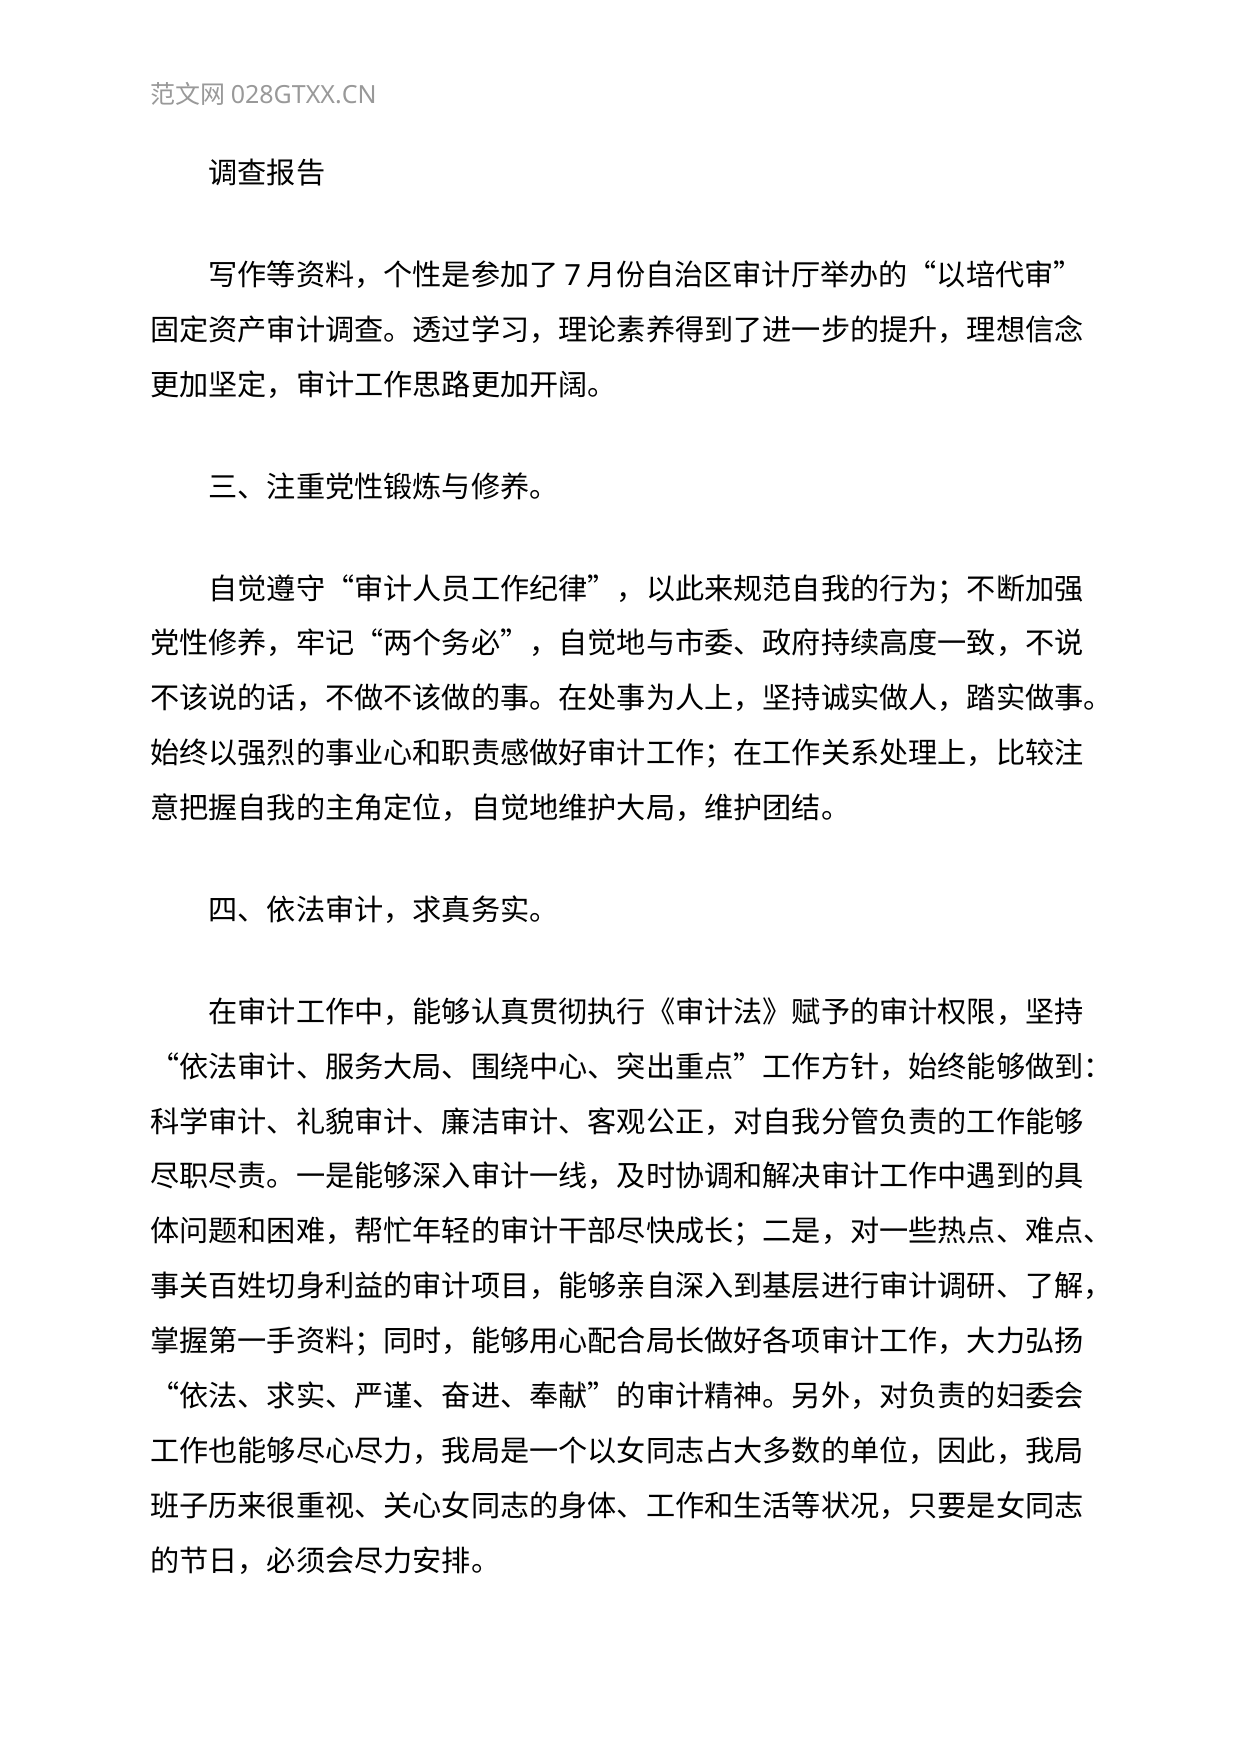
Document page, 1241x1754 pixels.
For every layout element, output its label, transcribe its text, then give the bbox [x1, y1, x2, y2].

text 四、依法审计，求真务实。 [150, 887, 1090, 929]
text 调查报告 [150, 150, 1090, 192]
text 写作等资料，个性是参加了7月份自治区审计厅举办的“以培代审”固定资产审计调查。透过学习，理论素养得到了进一步的提升，理想信念更加坚定，审计工作思路更加开阔。 [150, 252, 1090, 404]
text 自觉遵守“审计人员工作纪律”，以此来规范自我的行为；不断加强党性修养，牢记“两个务必”，自觉地与市委、政府持续高度一致，不说不该说的话，不做不该做的事。在处事为人上，坚持诚实做人，踏实做事。始终以强烈的事业心和职责感做好审计工作；在工作关系处理上，比较注意把握自我的主角定位，自觉地维护大局，维护团结。 [150, 565, 1090, 827]
text 在审计工作中，能够认真贯彻执行《审计法》赋予的审计权限，坚持“依法审计、服务大局、围绕中心、突出重点”工作方针，始终能够做到：科学审计、礼貌审计、廉洁审计、客观公正，对自我分管负责的工作能够尽职尽责。一是能够深入审计一线，及时协调和解决审计工作中遇到的具体问题和困难，帮忙年轻的审计干部尽快成长；二是，对一些热点、难点、事关百姓切身利益的审计项目，能够亲自深入到基层进行审计调研、了解，掌握第一手资料；同时，能够用心配合局长做好各项审计工作，大力弘扬“依法、求实、严谨、奋进、奉献”的审计精神。另外，对负责的妇委会工作也能够尽心尽力，我局是一个以女同志占大多数的单位，因此，我局班子历来很重视、关心女同志的身体、工作和生活等状况，只要是女同志的节日，必须会尽力安排。 [150, 988, 1090, 1579]
text 三、注重党性锻炼与修养。 [150, 463, 1090, 506]
